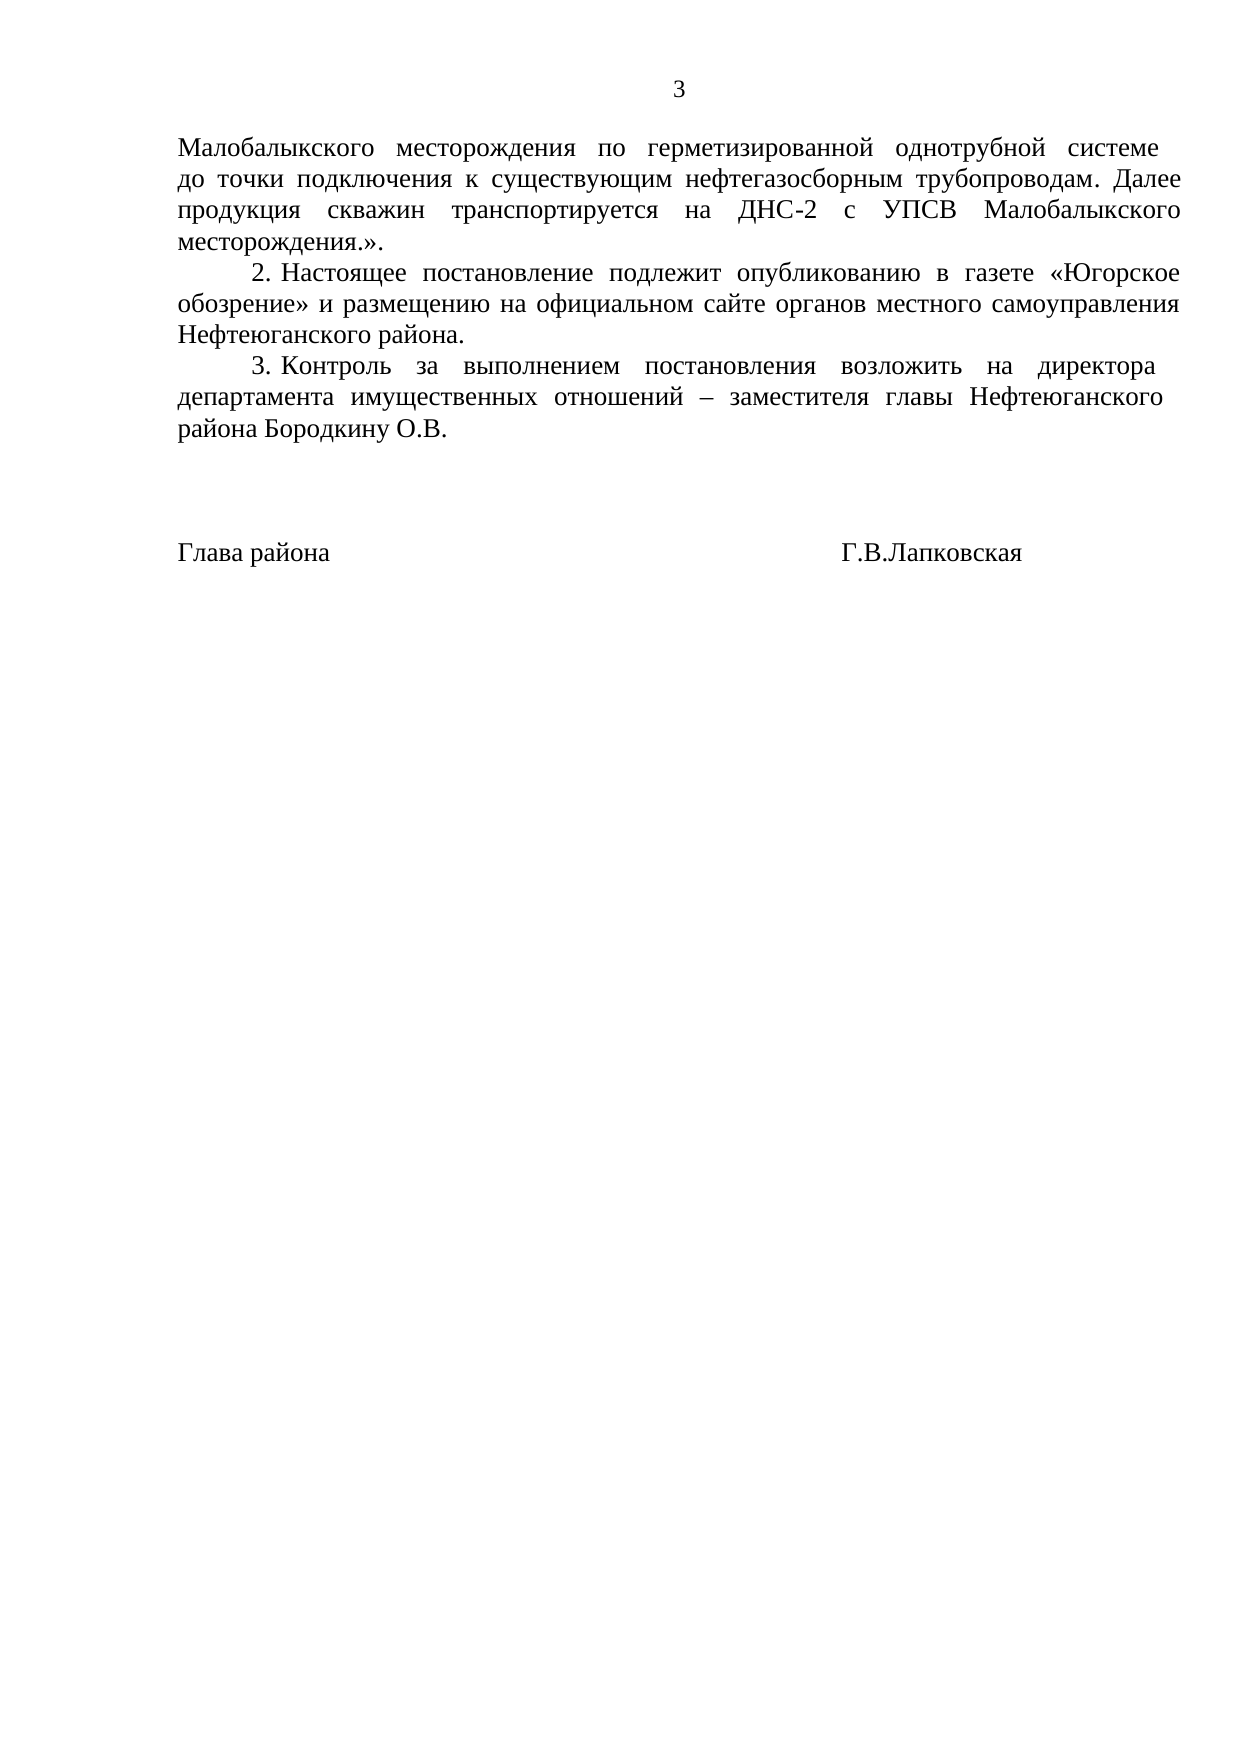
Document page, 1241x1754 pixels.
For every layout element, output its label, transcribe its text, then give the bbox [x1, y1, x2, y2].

list Контроль за выполнением постановления возложить на директора департамента имущественных отношений – заместителя главы Нефтеюганского района Бородкину О.В. [177, 349, 1181, 443]
list Настоящее постановление подлежит опубликованию в газете «Югорское обозрение» и размещению на официальном сайте органов местного самоуправления Нефтеюганского района. [177, 256, 1181, 349]
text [177, 131, 1181, 256]
text Глава района Г.В.Лапковская [177, 536, 1181, 567]
